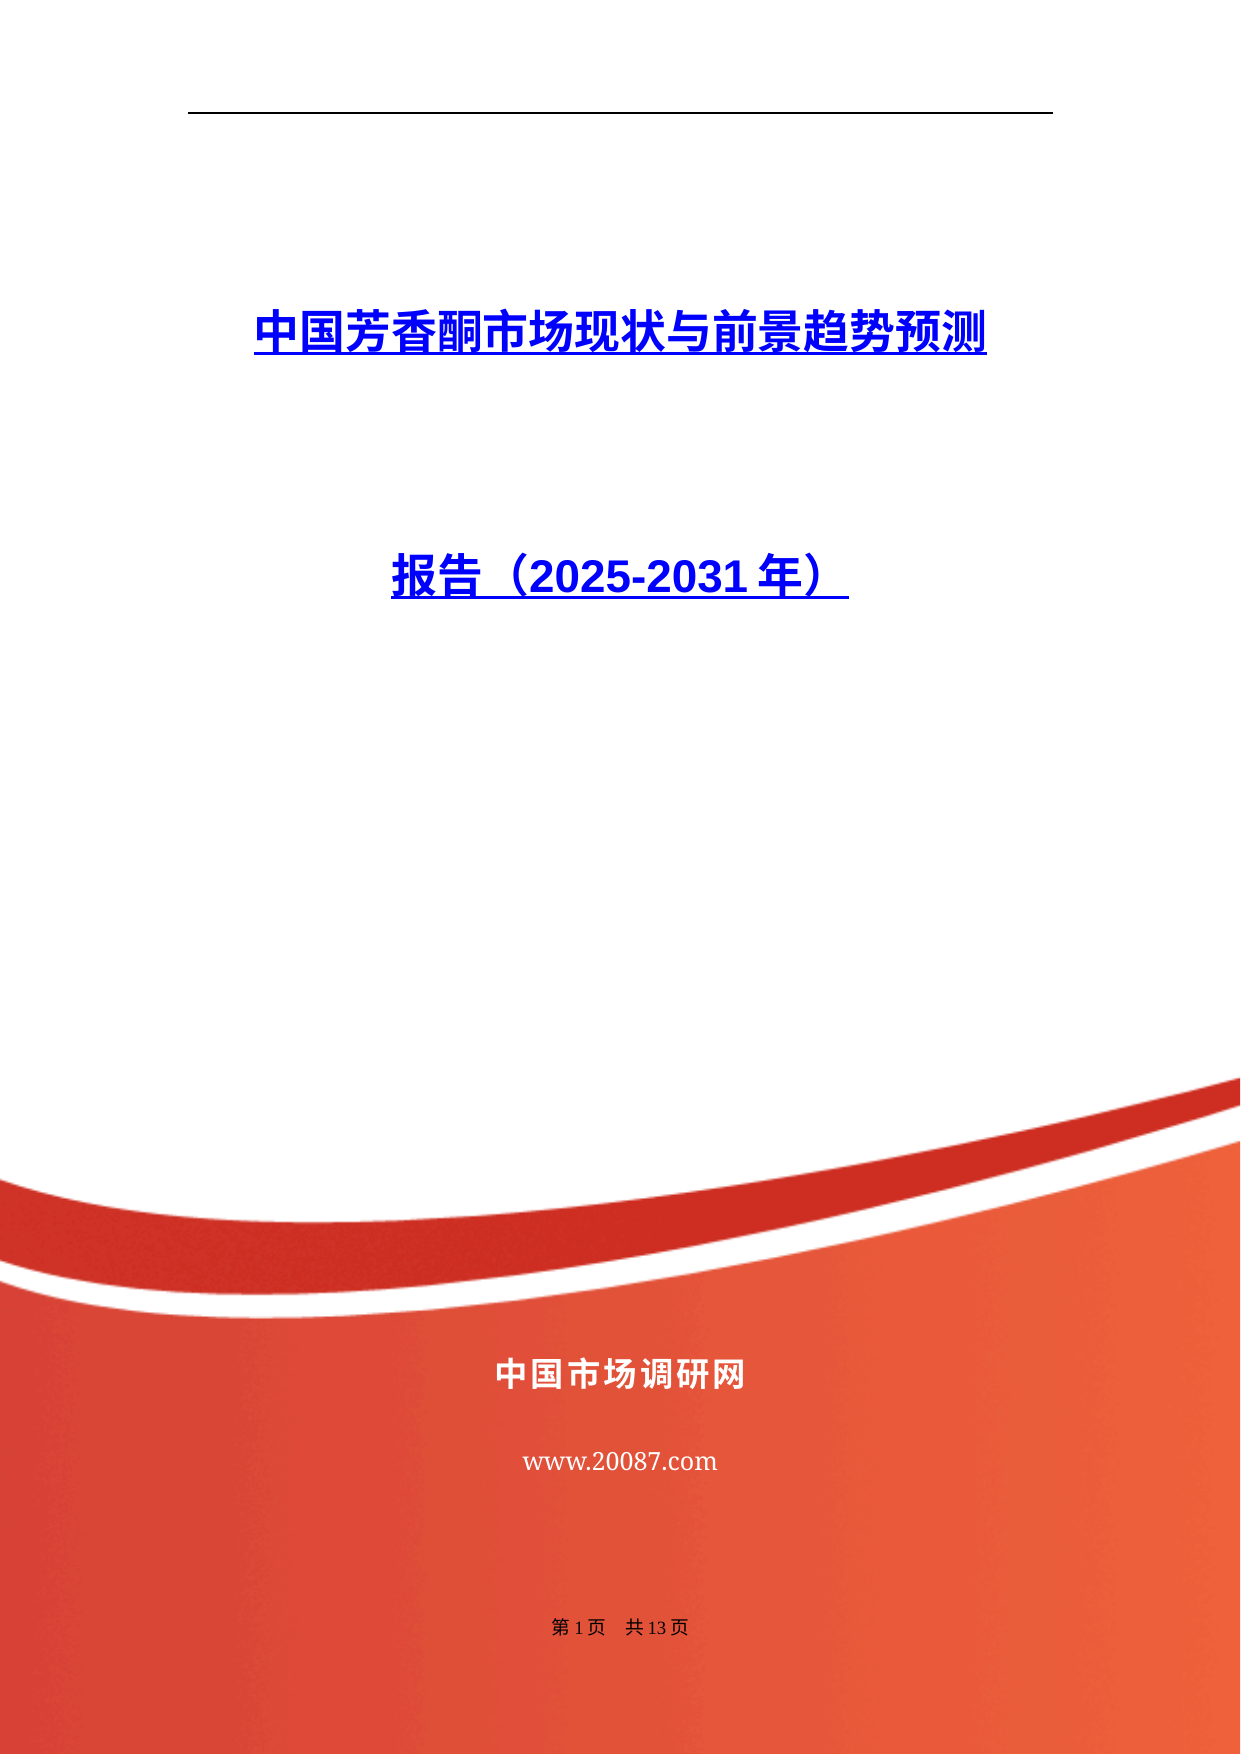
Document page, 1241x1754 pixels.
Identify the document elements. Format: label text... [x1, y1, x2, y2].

subtitle 中国市场调研网 [187, 1339, 1053, 1404]
picture [0, 1006, 1241, 1754]
table_header 中国芳香酮市场现状与前景趋势预测报告（2025-2031年） [188, 207, 1053, 773]
text www.20087.com [187, 1428, 1053, 1493]
